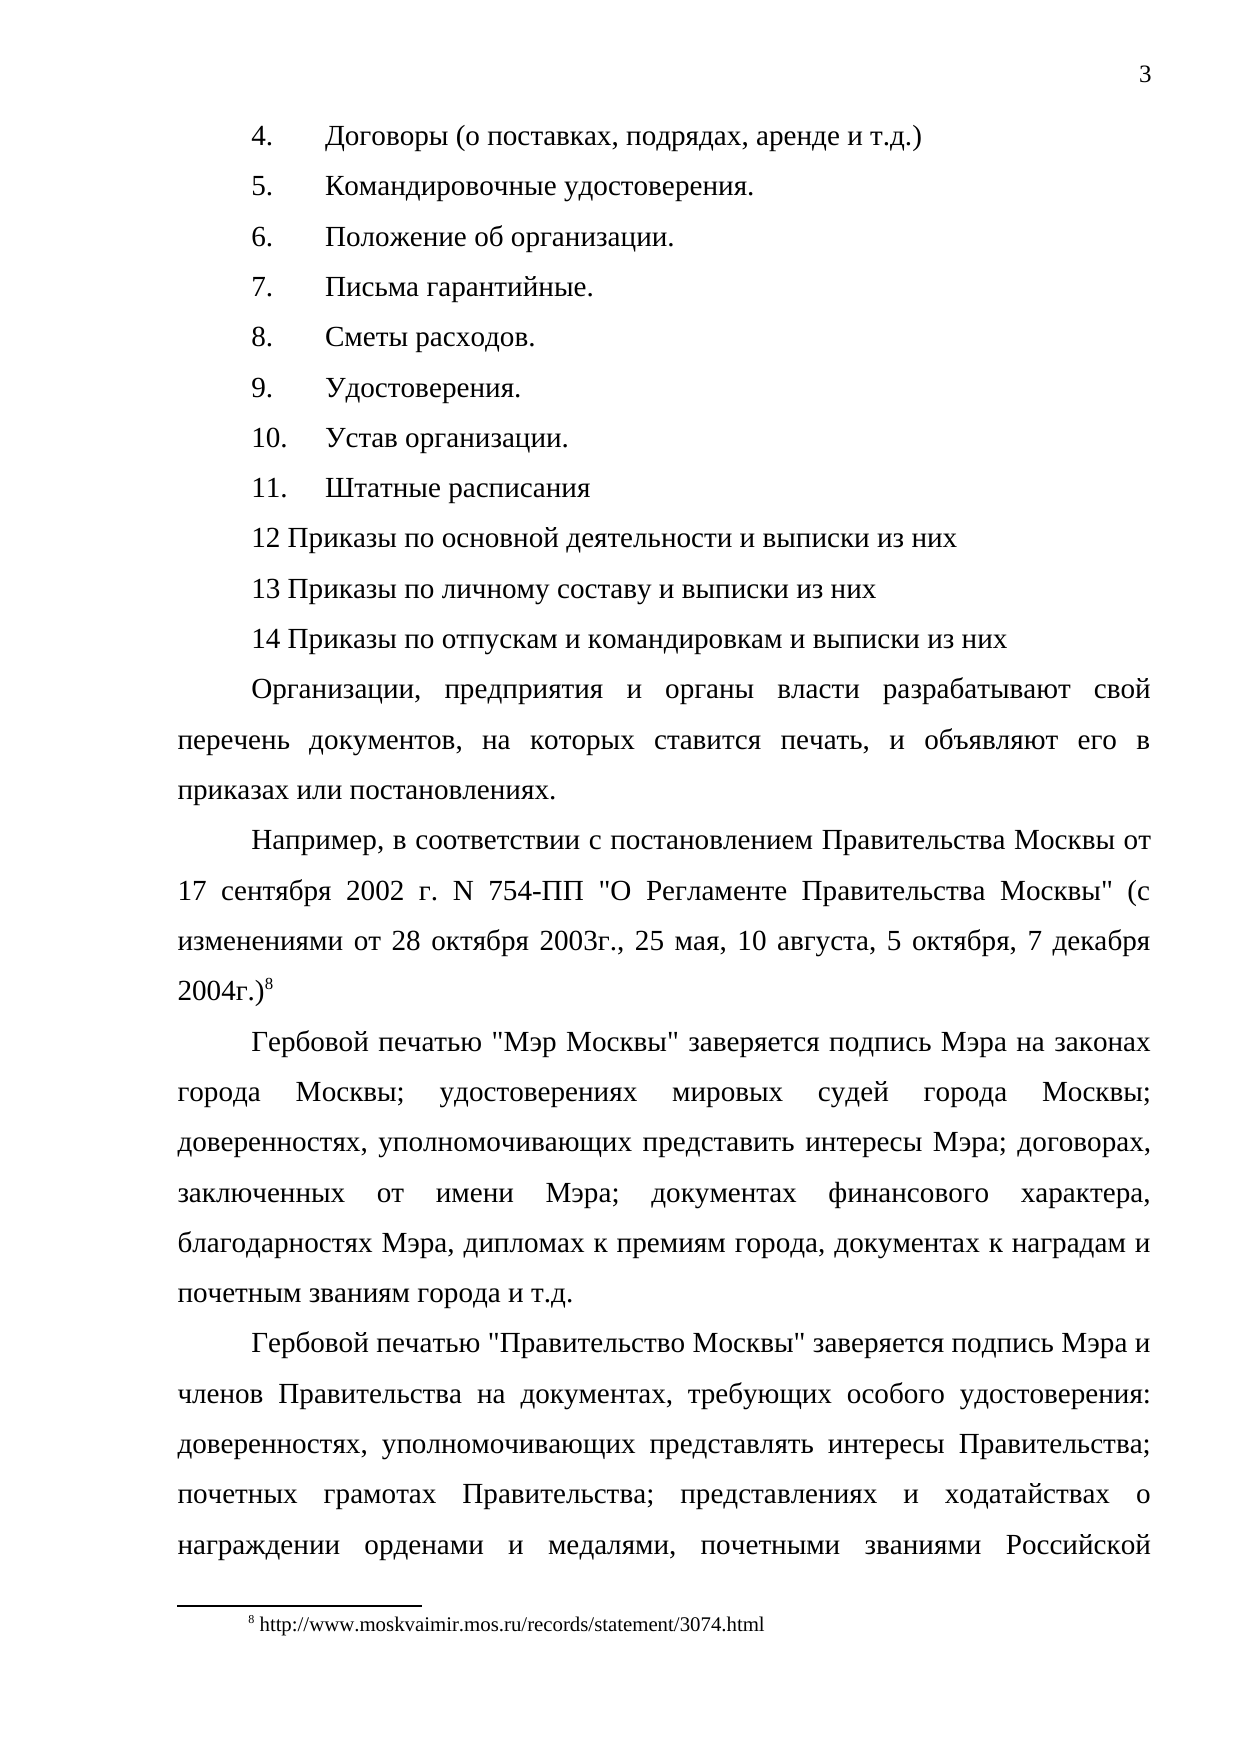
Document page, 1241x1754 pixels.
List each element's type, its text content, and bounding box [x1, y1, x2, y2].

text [177, 1326, 1152, 1560]
list Устав организации. [177, 420, 1152, 453]
list Сметы расходов. [177, 319, 1152, 353]
text 13 Приказы по личному составу и выписки из них [177, 571, 1152, 604]
list Удостоверения. [177, 370, 1152, 403]
list Письма гарантийные. [177, 269, 1152, 303]
list Положение об организации. [177, 219, 1152, 252]
list Штатные расписания [177, 470, 1152, 504]
text Организации, предприятия и органы власти разрабатывают свой перечень документов, на которых ставится печать, и объявляют его в приказах или постановлениях. [177, 672, 1152, 806]
list Командировочные удостоверения. [177, 168, 1152, 202]
text 14 Приказы по отпускам и командировкам и выписки из них [177, 621, 1152, 655]
text 12 Приказы по основной деятельности и выписки из них [177, 521, 1152, 554]
text Например, в соответствии с постановлением Правительства Москвы от 17 сентября 2002 г. N 754-ПП "О Регламенте Правительства Москвы" (с изменениями от 28 октября 2003г., 25 мая, 10 августа, 5 октября, 7 декабря 2004г.) [177, 822, 1152, 1007]
list Договоры (о поставках, подрядах, аренде и т.д.) [177, 118, 1152, 152]
text Гербовой печатью "Мэр Москвы" заверяется подпись Мэра на законах города Москвы; удостоверениях мировых судей города Москвы; доверенностях, уполномочивающих представить интересы Мэра; договорах, заключенных от имени Мэра; документах финансового характера, благодарностях Мэра, дипломах к премиям города, документах к наградам и почетным званиям города и т.д. [177, 1024, 1152, 1309]
